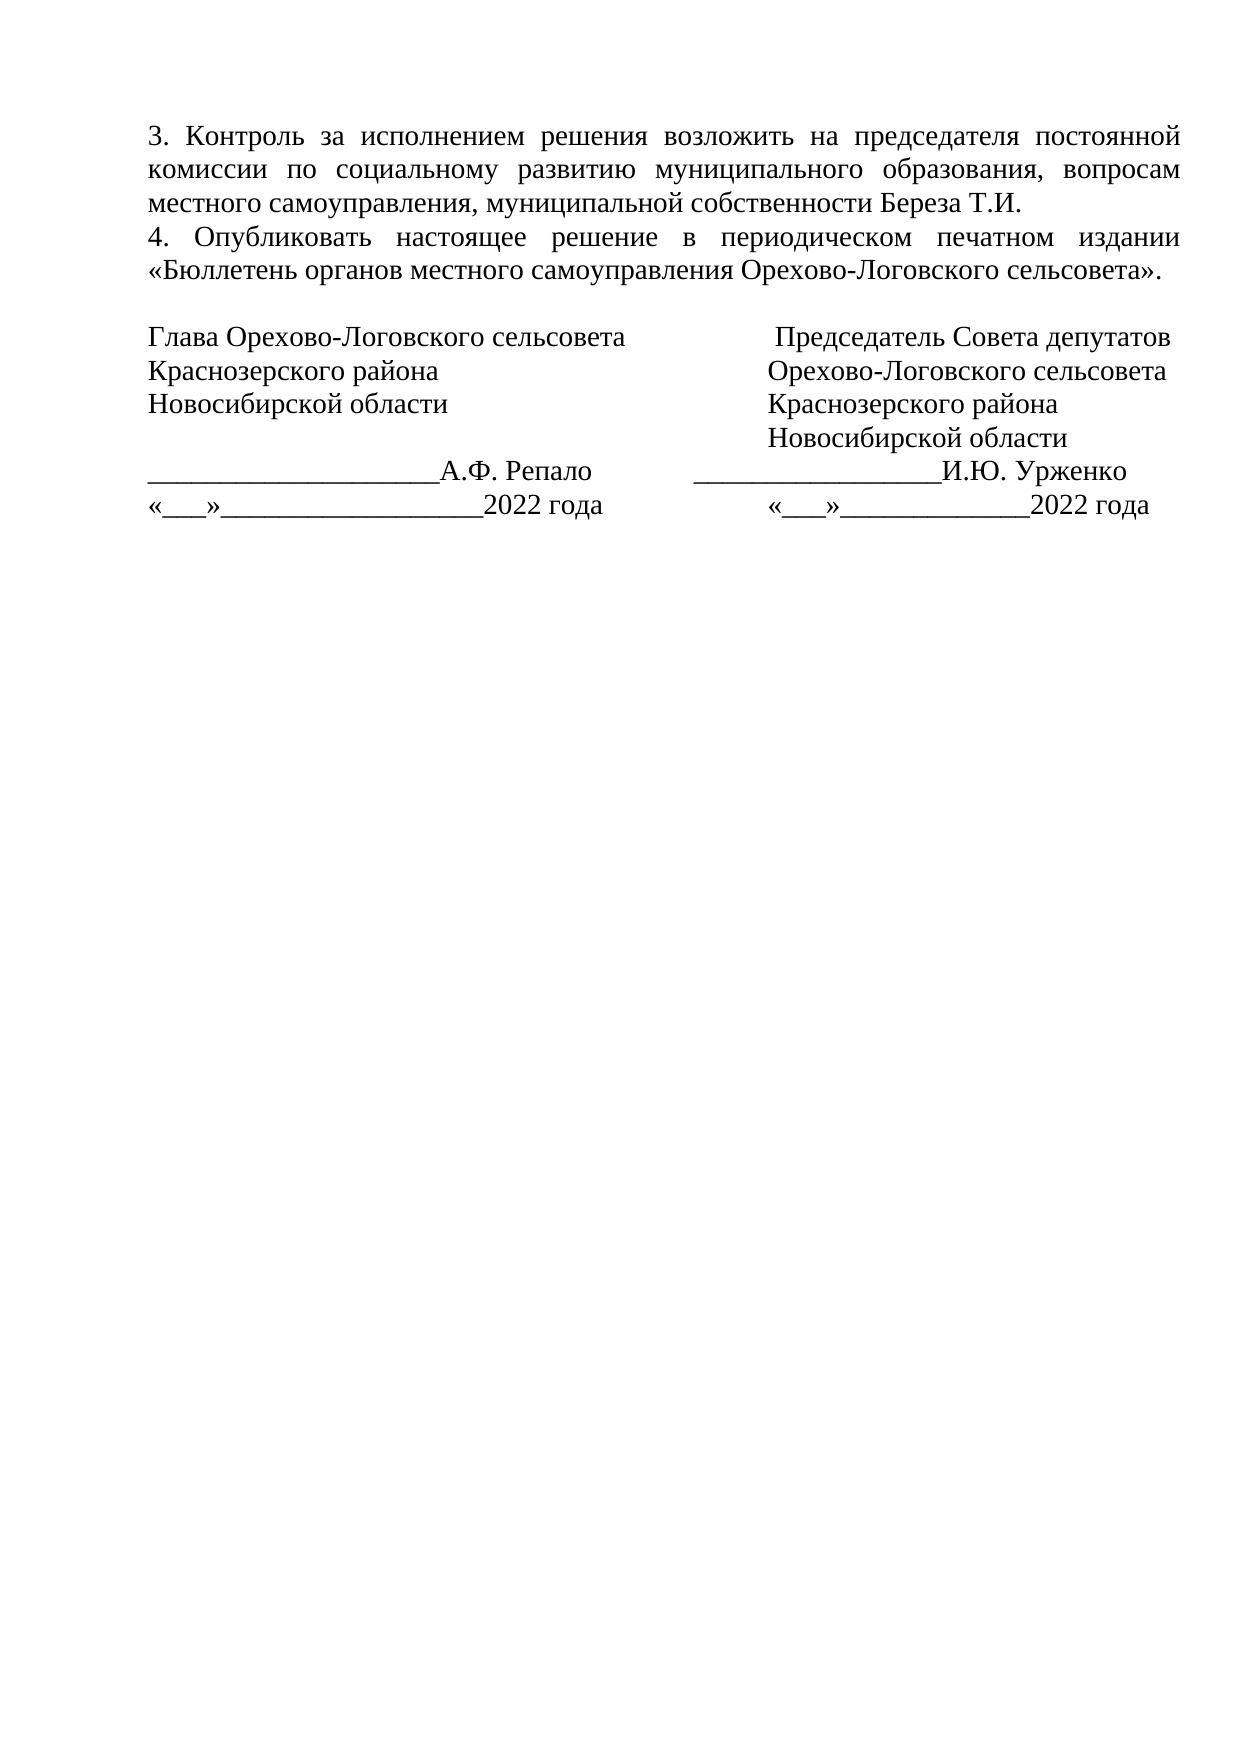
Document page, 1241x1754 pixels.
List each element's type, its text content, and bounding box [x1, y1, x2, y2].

text Новосибирской области Краснозерского района [148, 386, 1181, 420]
text Краснозерского района Орехово-Логовского сельсовета [148, 353, 1181, 386]
text ____________________А.Ф. Репало _________________И.Ю. Урженко [148, 453, 1181, 487]
text 4. Опубликовать настоящее решение в периодическом печатном издании «Бюллетень органов местного самоуправления Орехово-Логовского сельсовета». [148, 219, 1181, 286]
text Глава Орехово-Логовского сельсовета Председатель Совета депутатов [148, 319, 1181, 353]
text 3. Контроль за исполнением решения возложить на председателя постоянной комиссии по социальному развитию муниципального образования, вопросам местного самоуправления, муниципальной собственности Береза Т.И. [148, 118, 1181, 219]
text «___»__________________2022 года «___»_____________2022 года [148, 487, 1181, 521]
text Новосибирской области [148, 420, 1181, 453]
